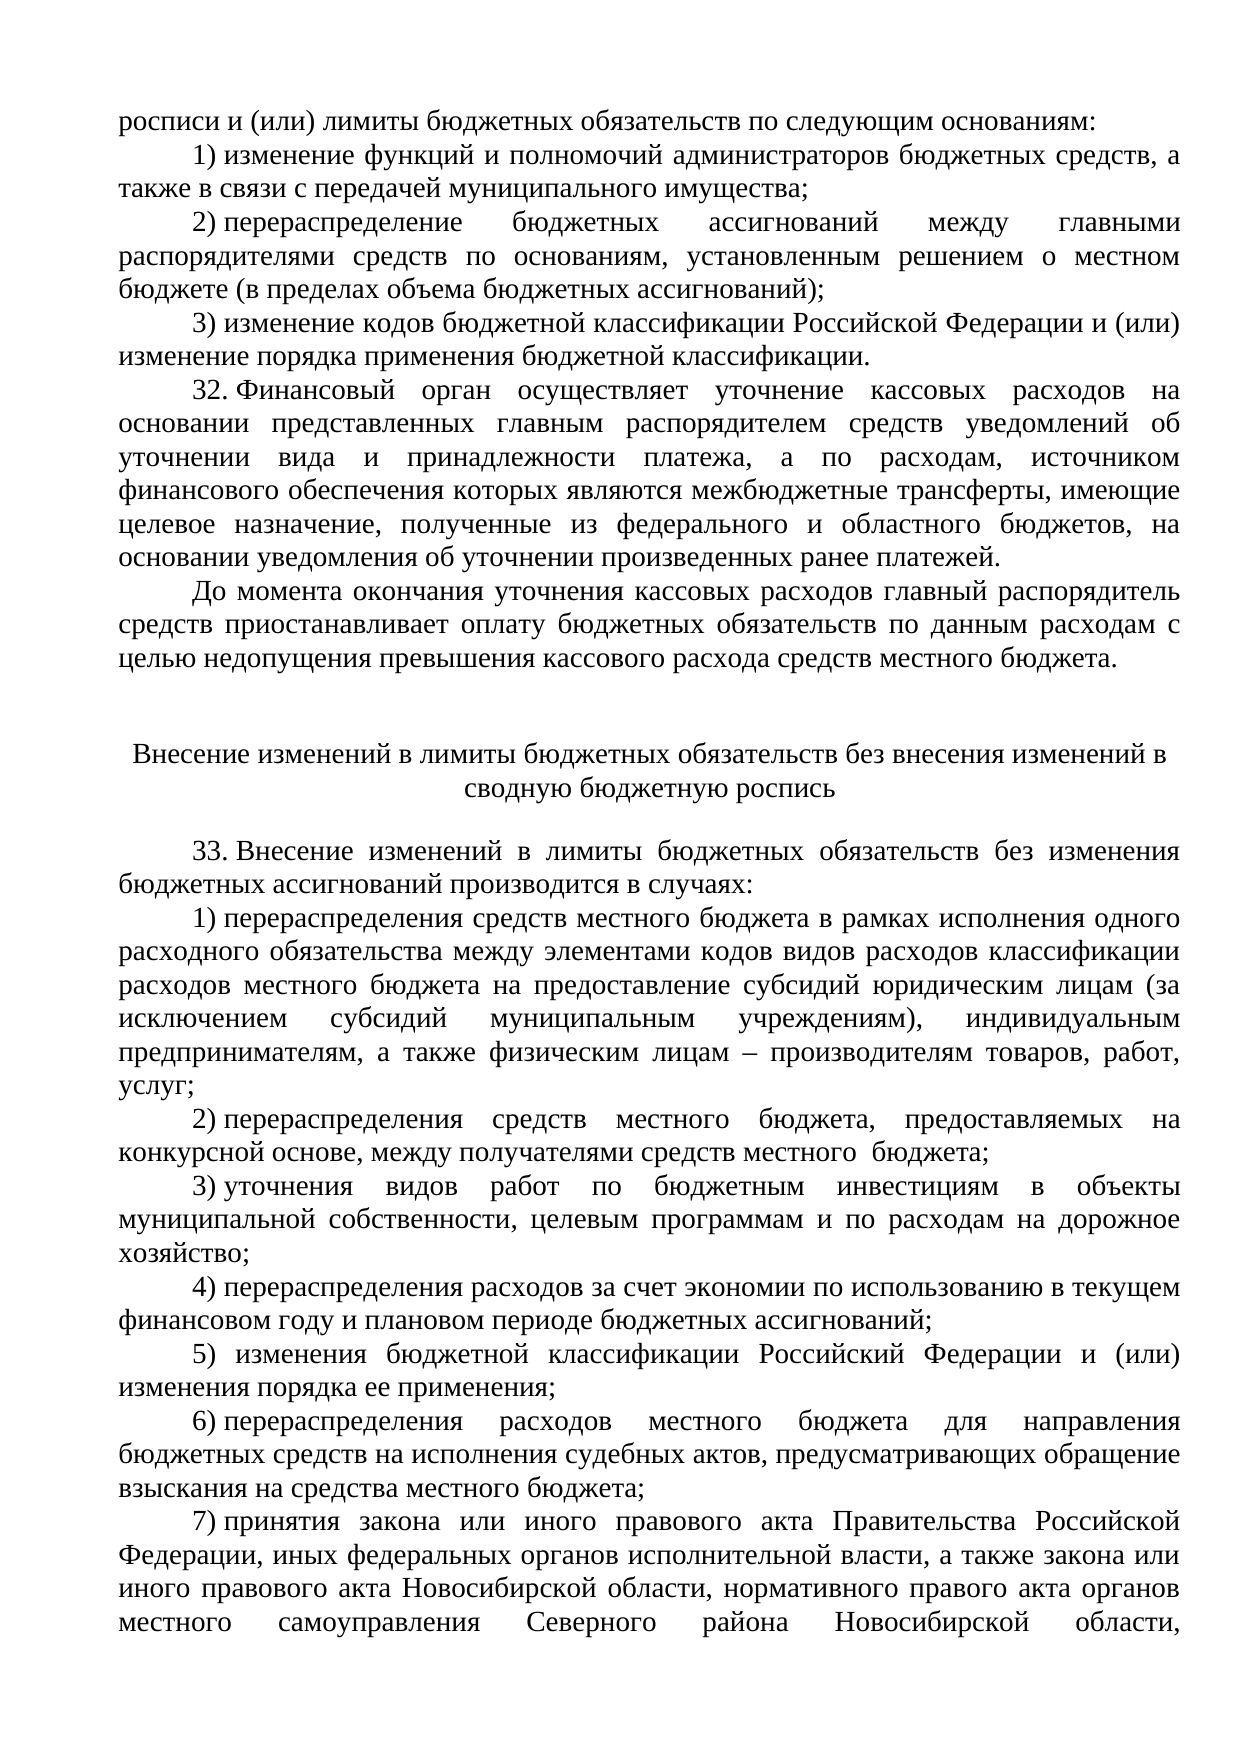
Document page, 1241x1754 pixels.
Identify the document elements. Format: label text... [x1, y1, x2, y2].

text До момента окончания уточнения кассовых расходов главный распорядитель средств приостанавливает оплату бюджетных обязательств по данным расходам с целью недопущения превышения кассового расхода средств местного бюджета. [118, 573, 1181, 674]
text 2) перераспределение бюджетных ассигнований между главными распорядителями средств по основаниям, установленным решением о местном бюджете (в пределах объема бюджетных ассигнований); [118, 204, 1181, 305]
text 3) изменение кодов бюджетной классификации Российской Федерации и (или) изменение порядка применения бюджетной классификации. [118, 305, 1181, 372]
text 33. Внесение изменений в лимиты бюджетных обязательств без изменения бюджетных ассигнований производится в случаях: [118, 833, 1181, 900]
text 1) перераспределения средств местного бюджета в рамках исполнения одного расходного обязательства между элементами кодов видов расходов классификации расходов местного бюджета на предоставление субсидий юридическим лицам (за исключением субсидий муниципальным учреждениям), индивидуальным предпринимателям, а также физическим лицам – производителям товаров, работ, услуг; [118, 900, 1181, 1101]
text 6) перераспределения расходов местного бюджета для направления бюджетных средств на исполнения судебных актов, предусматривающих обращение взыскания на средства местного бюджета; [118, 1403, 1181, 1503]
text 3) уточнения видов работ по бюджетным инвестициям в объекты муниципальной собственности, целевым программам и по расходам на дорожное хозяйство; [118, 1168, 1181, 1269]
text 1) изменение функций и полномочий администраторов бюджетных средств, а также в связи с передачей муниципального имущества; [118, 137, 1181, 204]
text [118, 103, 1181, 137]
text Внесение изменений в лимиты бюджетных обязательств без внесения изменений в сводную бюджетную роспись [118, 736, 1181, 803]
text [118, 1503, 1181, 1638]
text 5) изменения бюджетной классификации Российский Федерации и (или) изменения порядка ее применения; [118, 1336, 1181, 1403]
text 4) перераспределения расходов за счет экономии по использованию в текущем финансовом году и плановом периоде бюджетных ассигнований; [118, 1269, 1181, 1336]
text 2) перераспределения средств местного бюджета, предоставляемых на конкурсной основе, между получателями средств местного бюджета; [118, 1101, 1181, 1168]
text 32. Финансовый орган осуществляет уточнение кассовых расходов на основании представленных главным распорядителем средств уведомлений об уточнении вида и принадлежности платежа, а по расходам, источником финансового обеспечения которых являются межбюджетные трансферты, имеющие целевое назначение, полученные из федерального и областного бюджетов, на основании уведомления об уточнении произведенных ранее платежей. [118, 372, 1181, 573]
